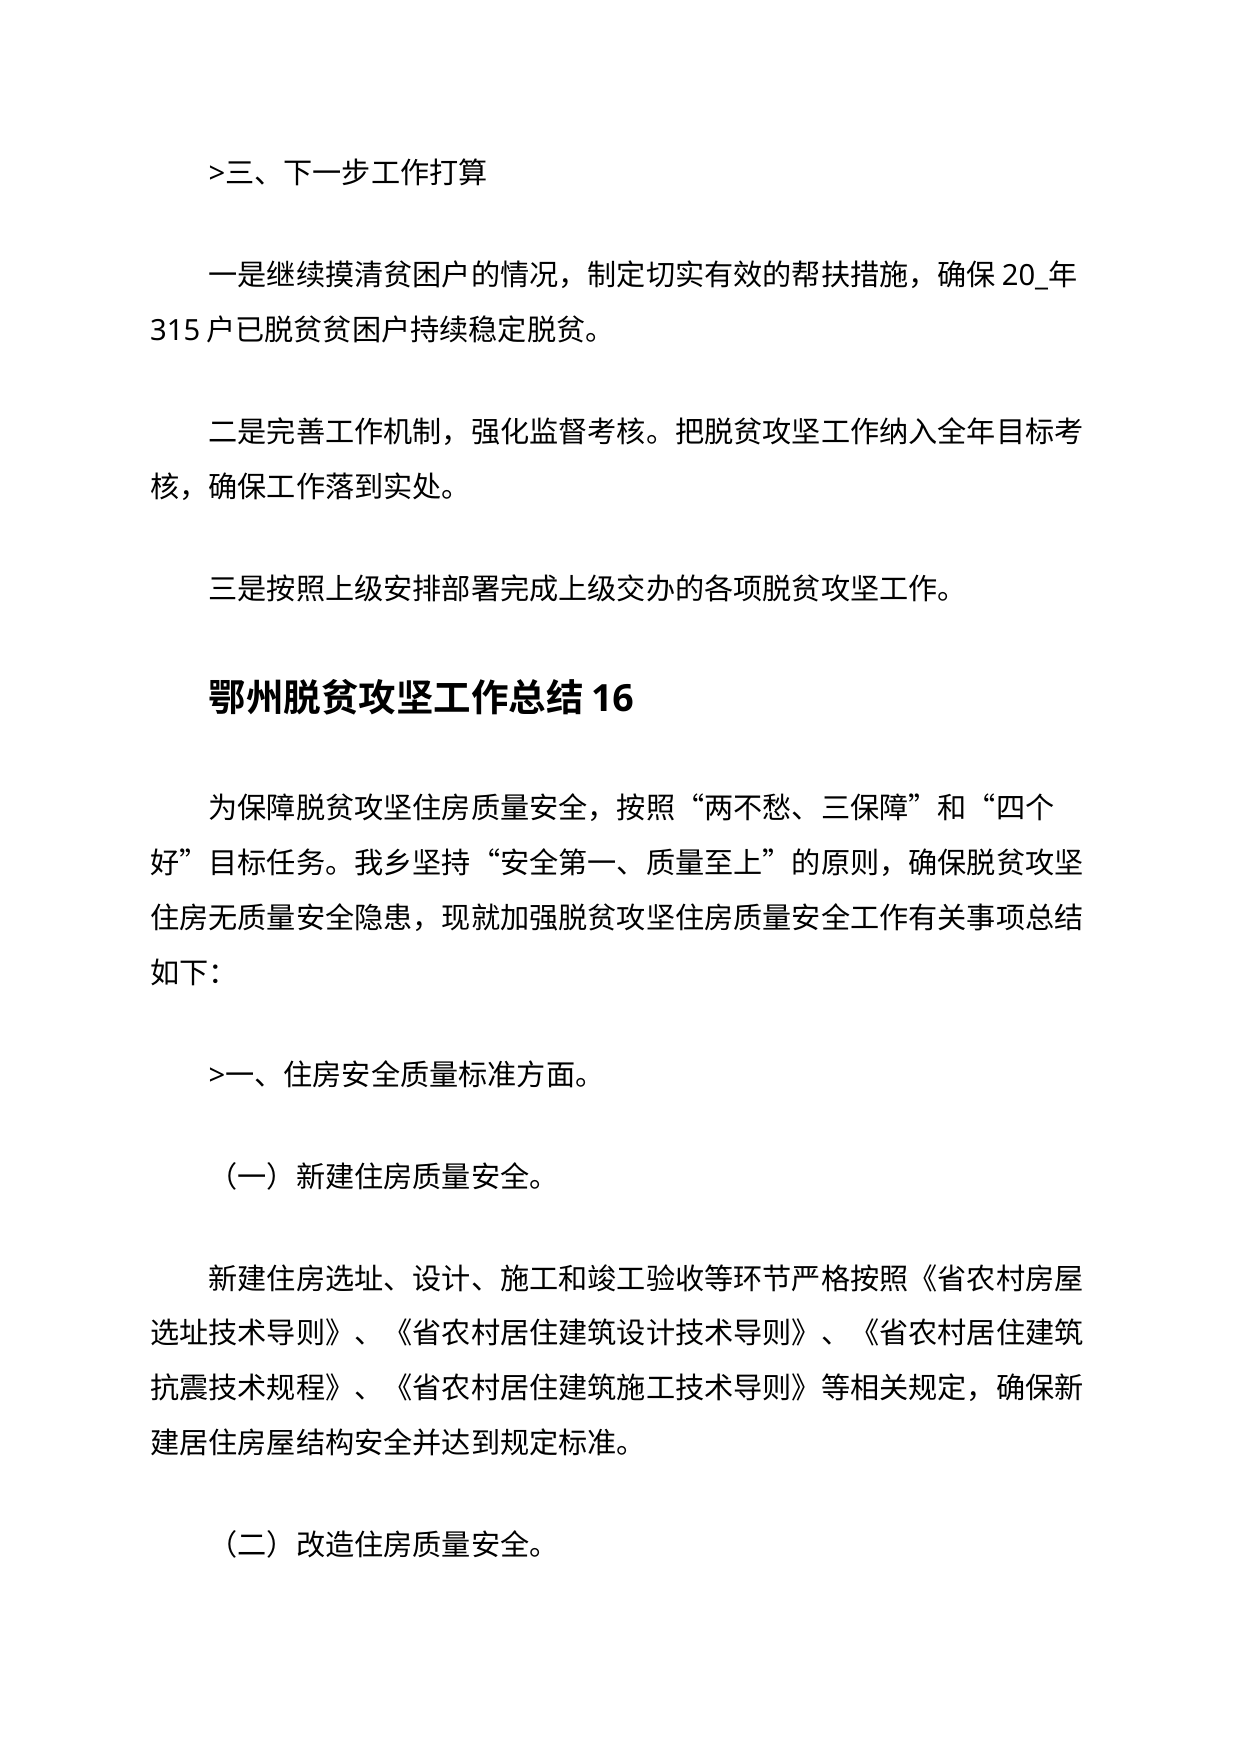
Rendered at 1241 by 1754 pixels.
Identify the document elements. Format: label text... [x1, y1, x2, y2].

text 二是完善工作机制，强化监督考核。把脱贫攻坚工作纳入全年目标考核，确保工作落到实处。 [150, 409, 1090, 506]
text 新建住房选址、设计、施工和竣工验收等环节严格按照《省农村房屋选址技术导则》、《省农村居住建筑设计技术导则》、《省农村居住建筑抗震技术规程》、《省农村居住建筑施工技术导则》等相关规定，确保新建居住房屋结构安全并达到规定标准。 [150, 1255, 1090, 1462]
text 一是继续摸清贫困户的情况，制定切实有效的帮扶措施，确保20_年315户已脱贫贫困户持续稳定脱贫。 [150, 252, 1090, 349]
text （一）新建住房质量安全。 [150, 1153, 1090, 1196]
text 鄂州脱贫攻坚工作总结16 [150, 667, 1090, 722]
text 三是按照上级安排部署完成上级交办的各项脱贫攻坚工作。 [150, 566, 1090, 608]
text 为保障脱贫攻坚住房质量安全，按照“两不愁、三保障”和“四个好”目标任务。我乡坚持“安全第一、质量至上”的原则，确保脱贫攻坚住房无质量安全隐患，现就加强脱贫攻坚住房质量安全工作有关事项总结如下： [150, 785, 1090, 992]
text >三、下一步工作打算 [150, 150, 1090, 192]
text （二）改造住房质量安全。 [150, 1522, 1090, 1564]
text >一、住房安全质量标准方面。 [150, 1051, 1090, 1094]
